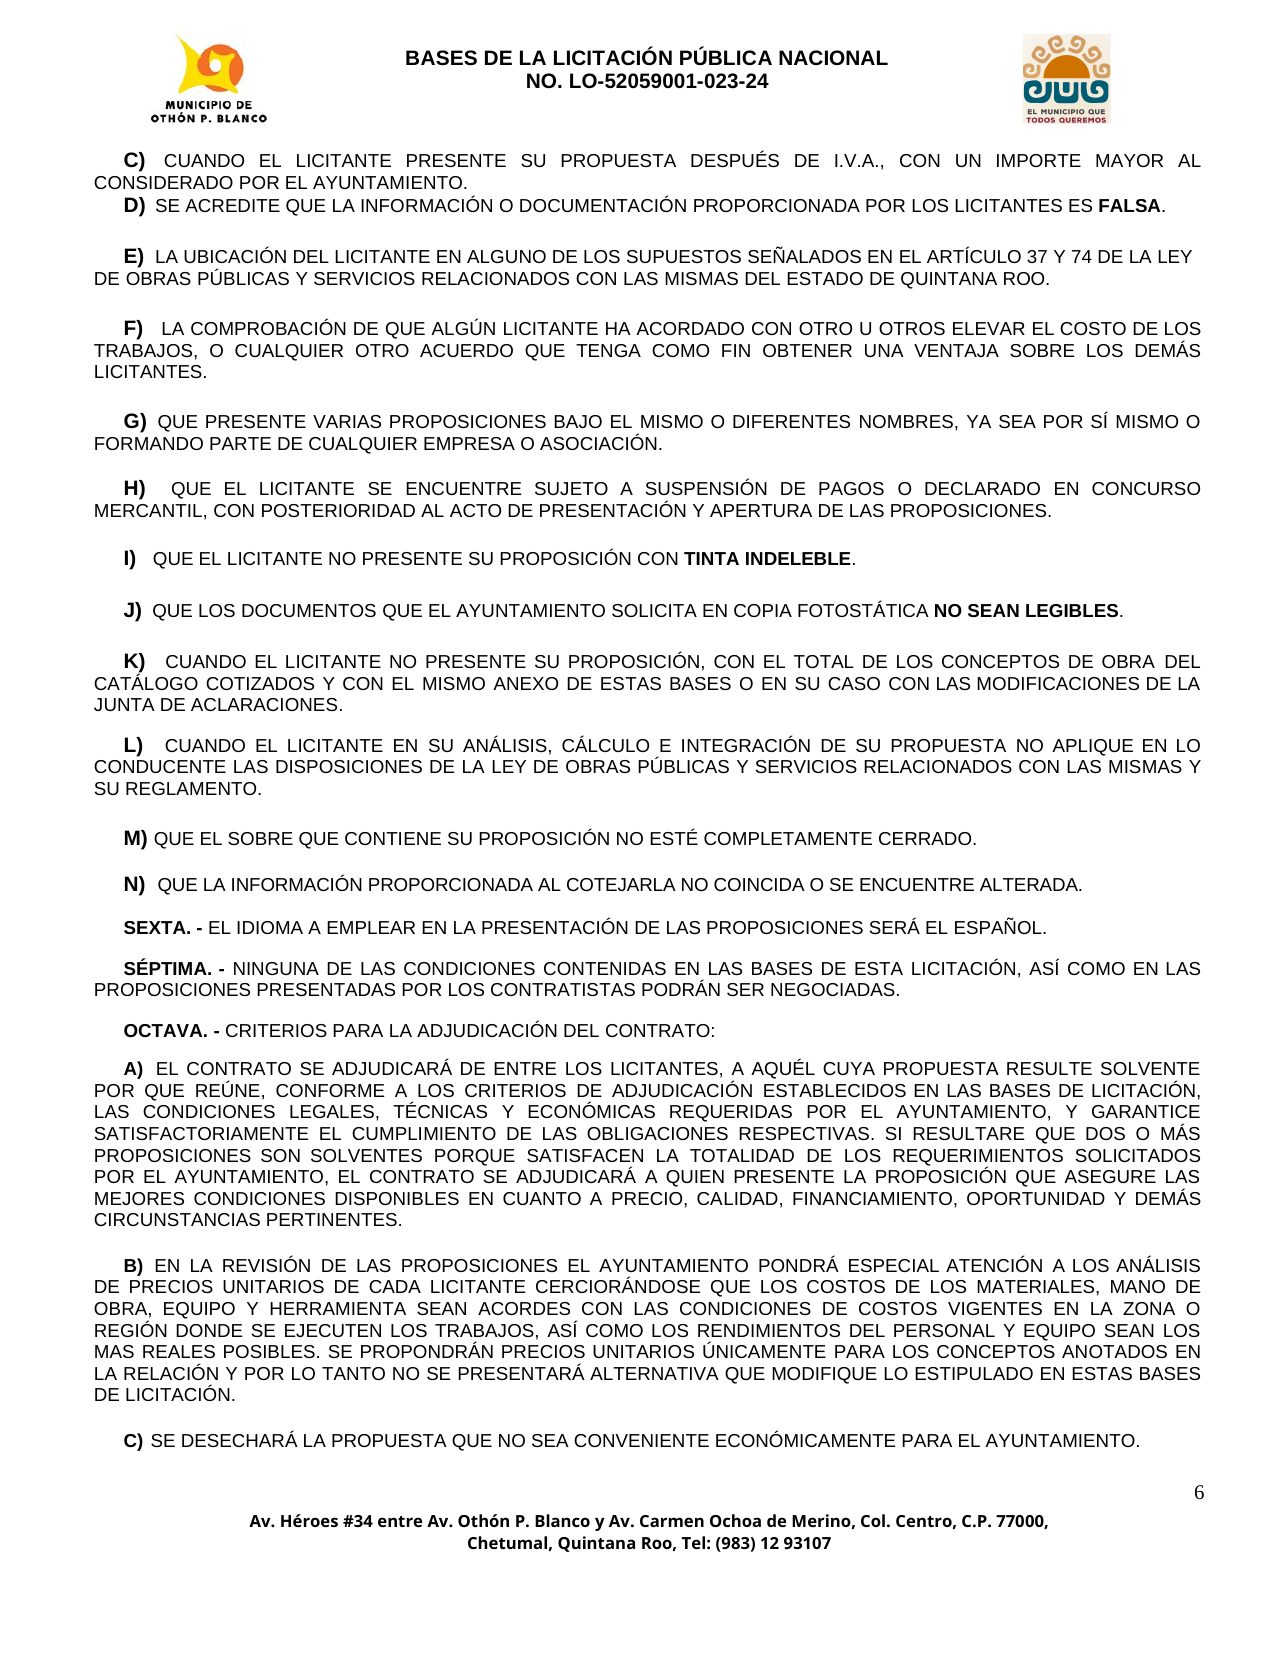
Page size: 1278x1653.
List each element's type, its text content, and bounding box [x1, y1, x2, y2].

text F) LA COMPROBACIÓN DE QUE ALGÚN LICITANTE HA ACORDADO CON OTRO U OTROS ELEVAR EL COSTO DE LOS TRABAJOS, O CUALQUIER OTRO ACUERDO QUE TENGA COMO FIN OBTENER UNA VENTAJA SOBRE LOS DEMÁS LICITANTES. [94, 315, 1201, 382]
text G) QUE PRESENTE VARIAS PROPOSICIONES BAJO EL MISMO O DIFERENTES NOMBRES, YA SEA POR SÍ MISMO O FORMANDO PARTE DE CUALQUIER EMPRESA O ASOCIACIÓN. [94, 409, 1201, 454]
text N) QUE LA INFORMACIÓN PROPORCIONADA AL COTEJARLA NO COINCIDA O SE ENCUENTRE ALTERADA. [94, 871, 1201, 895]
text I) QUE EL LICITANTE NO PRESENTE SU PROPOSICIÓN CON TINTA INDELEBLE. [94, 546, 1201, 569]
text M) QUE EL SOBRE QUE CONTIENE SU PROPOSICIÓN NO ESTÉ COMPLETAMENTE CERRADO. [94, 826, 1201, 850]
text C) SE DESECHARÁ LA PROPUESTA QUE NO SEA CONVENIENTE ECONÓMICAMENTE PARA EL AYUNTAMIENTO. [94, 1430, 1201, 1451]
text E) LA UBICACIÓN DEL LICITANTE EN ALGUNO DE LOS SUPUESTOS SEÑALADOS EN EL ARTÍCULO 37 Y 74 DE LA LEY DE OBRAS PÚBLICAS Y SERVICIOS RELACIONADOS CON LAS MISMAS DEL ESTADO DE QUINTANA ROO. [94, 243, 1201, 289]
text K) CUANDO EL LICITANTE NO PRESENTE SU PROPOSICIÓN, CON EL TOTAL DE LOS CONCEPTOS DE OBRA DEL CATÁLOGO COTIZADOS Y CON EL MISMO ANEXO DE ESTAS BASES O EN SU CASO CON LAS MODIFICACIONES DE LA JUNTA DE ACLARACIONES. [94, 648, 1201, 716]
text H) QUE EL LICITANTE SE ENCUENTRE SUJETO A SUSPENSIÓN DE PAGOS O DECLARADO EN CONCURSO MERCANTIL, CON POSTERIORIDAD AL ACTO DE PRESENTACIÓN Y APERTURA DE LAS PROPOSICIONES. [94, 476, 1201, 521]
text D) SE ACREDITE QUE LA INFORMACIÓN O DOCUMENTACIÓN PROPORCIONADA POR LOS LICITANTES ES FALSA. [94, 193, 1201, 217]
text J) QUE LOS DOCUMENTOS QUE EL AYUNTAMIENTO SOLICITA EN COPIA FOTOSTÁTICA NO SEAN LEGIBLES. [94, 598, 1201, 622]
text OCTAVA. - CRITERIOS PARA LA ADJUDICACIÓN DEL CONTRATO: [94, 1020, 1201, 1041]
text A) EL CONTRATO SE ADJUDICARÁ DE ENTRE LOS LICITANTES, A AQUÉL CUYA PROPUESTA RESULTE SOLVENTE POR QUE REÚNE, CONFORME A LOS CRITERIOS DE ADJUDICACIÓN ESTABLECIDOS EN LAS BASES DE LICITACIÓN, LAS CONDICIONES LEGALES, TÉCNICAS Y ECONÓMICAS REQUERIDAS POR EL AYUNTAMIENTO, Y GARANTICE SATISFACTORIAMENTE EL CUMPLIMIENTO DE LAS OBLIGACIONES RESPECTIVAS. SI RESULTARE QUE DOS O MÁS PROPOSICIONES SON SOLVENTES PORQUE SATISFACEN LA TOTALIDAD DE LOS REQUERIMIENTOS SOLICITADOS POR EL AYUNTAMIENTO, EL CONTRATO SE ADJUDICARÁ A QUIEN PRESENTE LA PROPOSICIÓN QUE ASEGURE LAS MEJORES CONDICIONES DISPONIBLES EN CUANTO A PRECIO, CALIDAD, FINANCIAMIENTO, OPORTUNIDAD Y DEMÁS CIRCUNSTANCIAS PERTINENTES. [94, 1058, 1201, 1231]
text C) CUANDO EL LICITANTE PRESENTE SU PROPUESTA DESPUÉS DE I.V.A., CON UN IMPORTE MAYOR AL CONSIDERADO POR EL AYUNTAMIENTO. [94, 148, 1201, 193]
text SÉPTIMA. - NINGUNA DE LAS CONDICIONES CONTENIDAS EN LAS BASES DE ESTA LICITACIÓN, ASÍ COMO EN LAS PROPOSICIONES PRESENTADAS POR LOS CONTRATISTAS PODRÁN SER NEGOCIADAS. [94, 958, 1201, 1001]
picture [1022, 34, 1111, 124]
text L) CUANDO EL LICITANTE EN SU ANÁLISIS, CÁLCULO E INTEGRACIÓN DE SU PROPUESTA NO APLIQUE EN LO CONDUCENTE LAS DISPOSICIONES DE LA LEY DE OBRAS PÚBLICAS Y SERVICIOS RELACIONADOS CON LAS MISMAS Y SU REGLAMENTO. [94, 732, 1201, 799]
text SEXTA. - EL IDIOMA A EMPLEAR EN LA PRESENTACIÓN DE LAS PROPOSICIONES SERÁ EL ESPAÑOL. [94, 917, 1201, 938]
text B) EN LA REVISIÓN DE LAS PROPOSICIONES EL AYUNTAMIENTO PONDRÁ ESPECIAL ATENCIÓN A LOS ANÁLISIS DE PRECIOS UNITARIOS DE CADA LICITANTE CERCIORÁNDOSE QUE LOS COSTOS DE LOS MATERIALES, MANO DE OBRA, EQUIPO Y HERRAMIENTA SEAN ACORDES CON LAS CONDICIONES DE COSTOS VIGENTES EN LA ZONA O REGIÓN DONDE SE EJECUTEN LOS TRABAJOS, ASÍ COMO LOS RENDIMIENTOS DEL PERSONAL Y EQUIPO SEAN LOS MAS REALES POSIBLES. SE PROPONDRÁN PRECIOS UNITARIOS ÚNICAMENTE PARA LOS CONCEPTOS ANOTADOS EN LA RELACIÓN Y POR LO TANTO NO SE PRESENTARÁ ALTERNATIVA QUE MODIFIQUE LO ESTIPULADO EN ESTAS BASES DE LICITACIÓN. [94, 1255, 1201, 1406]
picture [146, 23, 279, 137]
